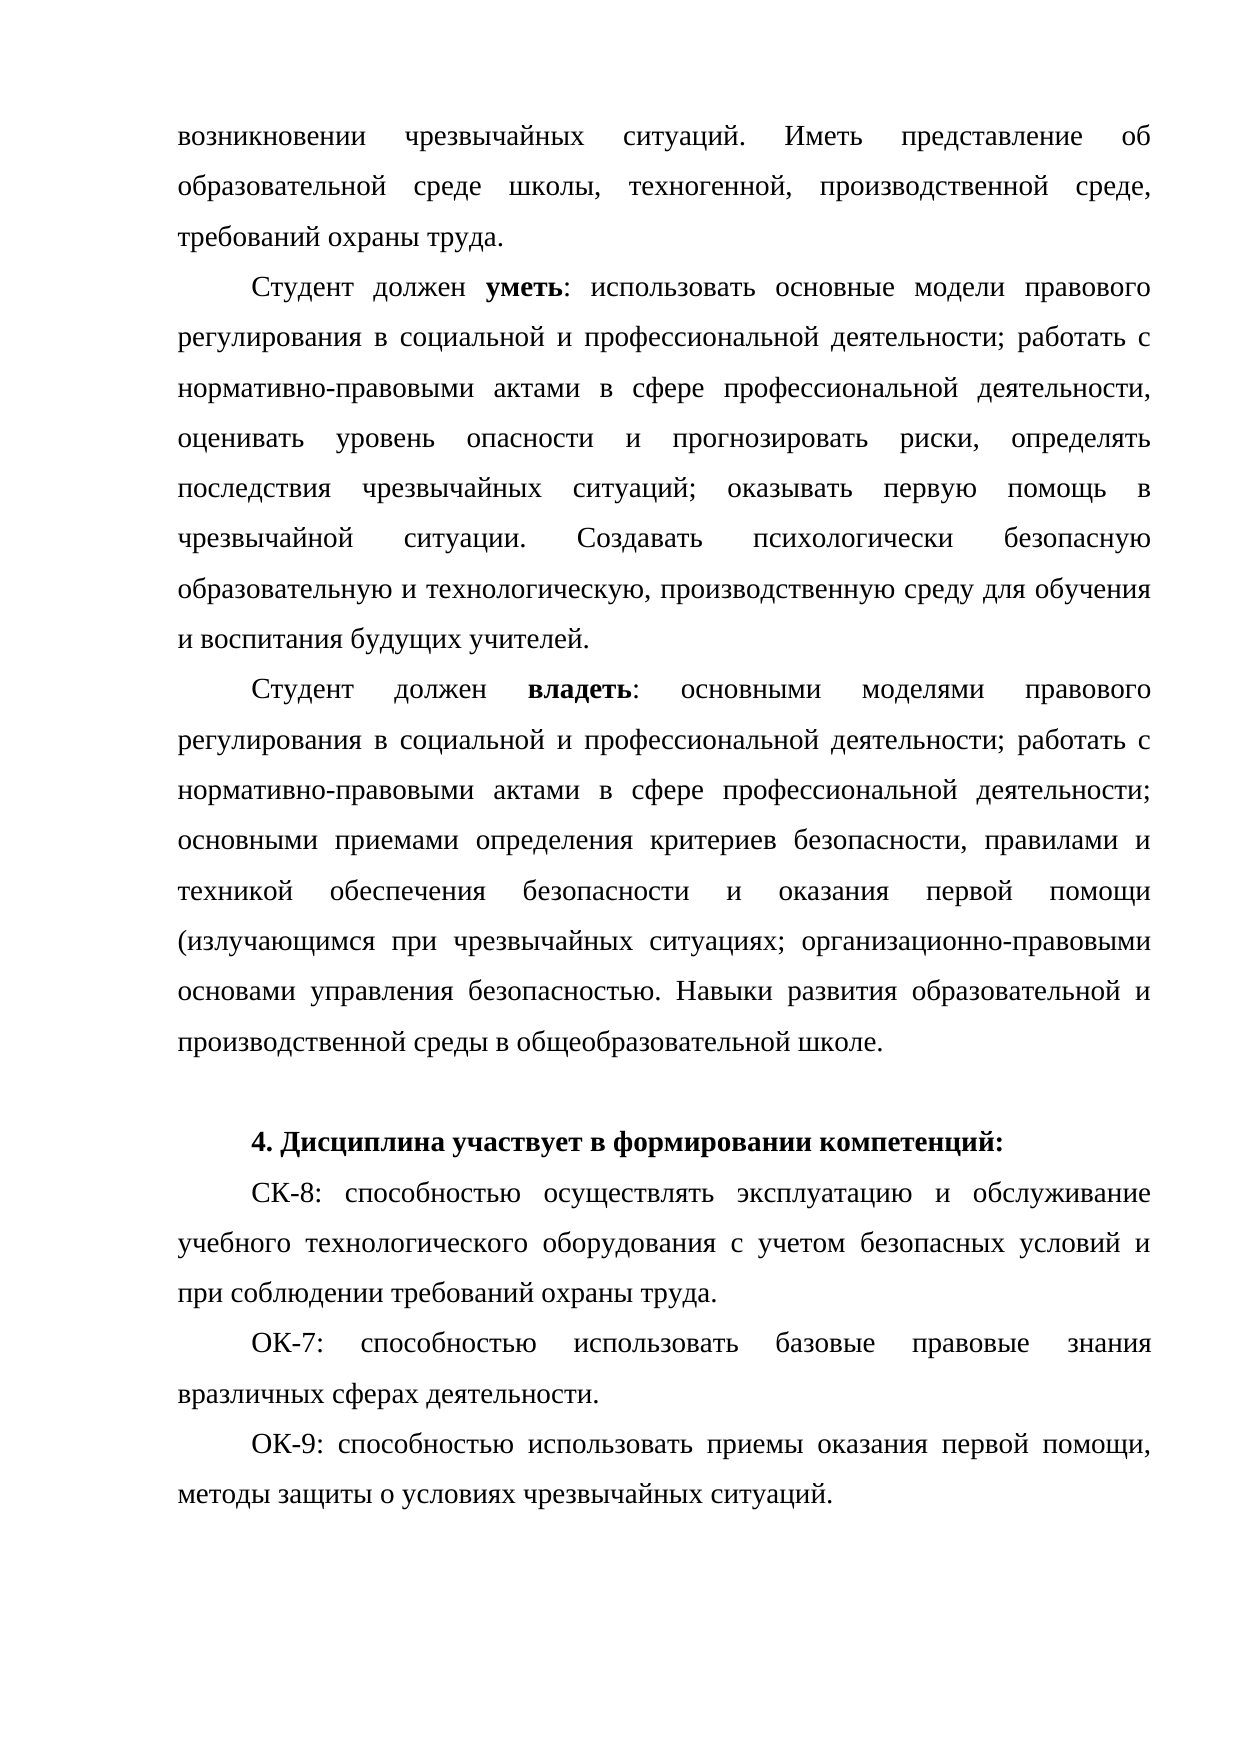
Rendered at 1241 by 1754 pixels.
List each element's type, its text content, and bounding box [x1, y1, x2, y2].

text Студент должен владеть: основными моделями правового регулирования в социальной и профессиональной деятельности; работать с нормативно-правовыми актами в сфере профессиональной деятельности; основными приемами определения критериев безопасности, правилами и техникой обеспечения безопасности и оказания первой помощи (излучающимся при чрезвычайных ситуациях; организационно-правовыми основами управления безопасностью. Навыки развития образовательной и производственной среды в общеобразовательной школе. [177, 672, 1152, 1057]
list 4. Дисциплина участвует в формировании компетенций: [177, 1124, 1152, 1158]
text Студент должен уметь: использовать основные модели правового регулирования в социальной и профессиональной деятельности; работать с нормативно-правовыми актами в сфере профессиональной деятельности, оценивать уровень опасности и прогнозировать риски, определять последствия чрезвычайных ситуаций; оказывать первую помощь в чрезвычайной ситуации. Создавать психологически безопасную образовательную и технологическую, производственную среду для обучения и воспитания будущих учителей. [177, 269, 1152, 655]
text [177, 118, 1152, 252]
text ОК-7: способностью использовать базовые правовые знания вразличных сферах деятельности. [177, 1326, 1152, 1409]
text СК-8: способностью осуществлять эксплуатацию и обслуживание учебного технологического оборудования с учетом безопасных условий и при соблюдении требований охраны труда. [177, 1175, 1152, 1309]
text ОК-9: способностью использовать приемы оказания первой помощи, методы защиты о условиях чрезвычайных ситуаций. [177, 1426, 1152, 1510]
